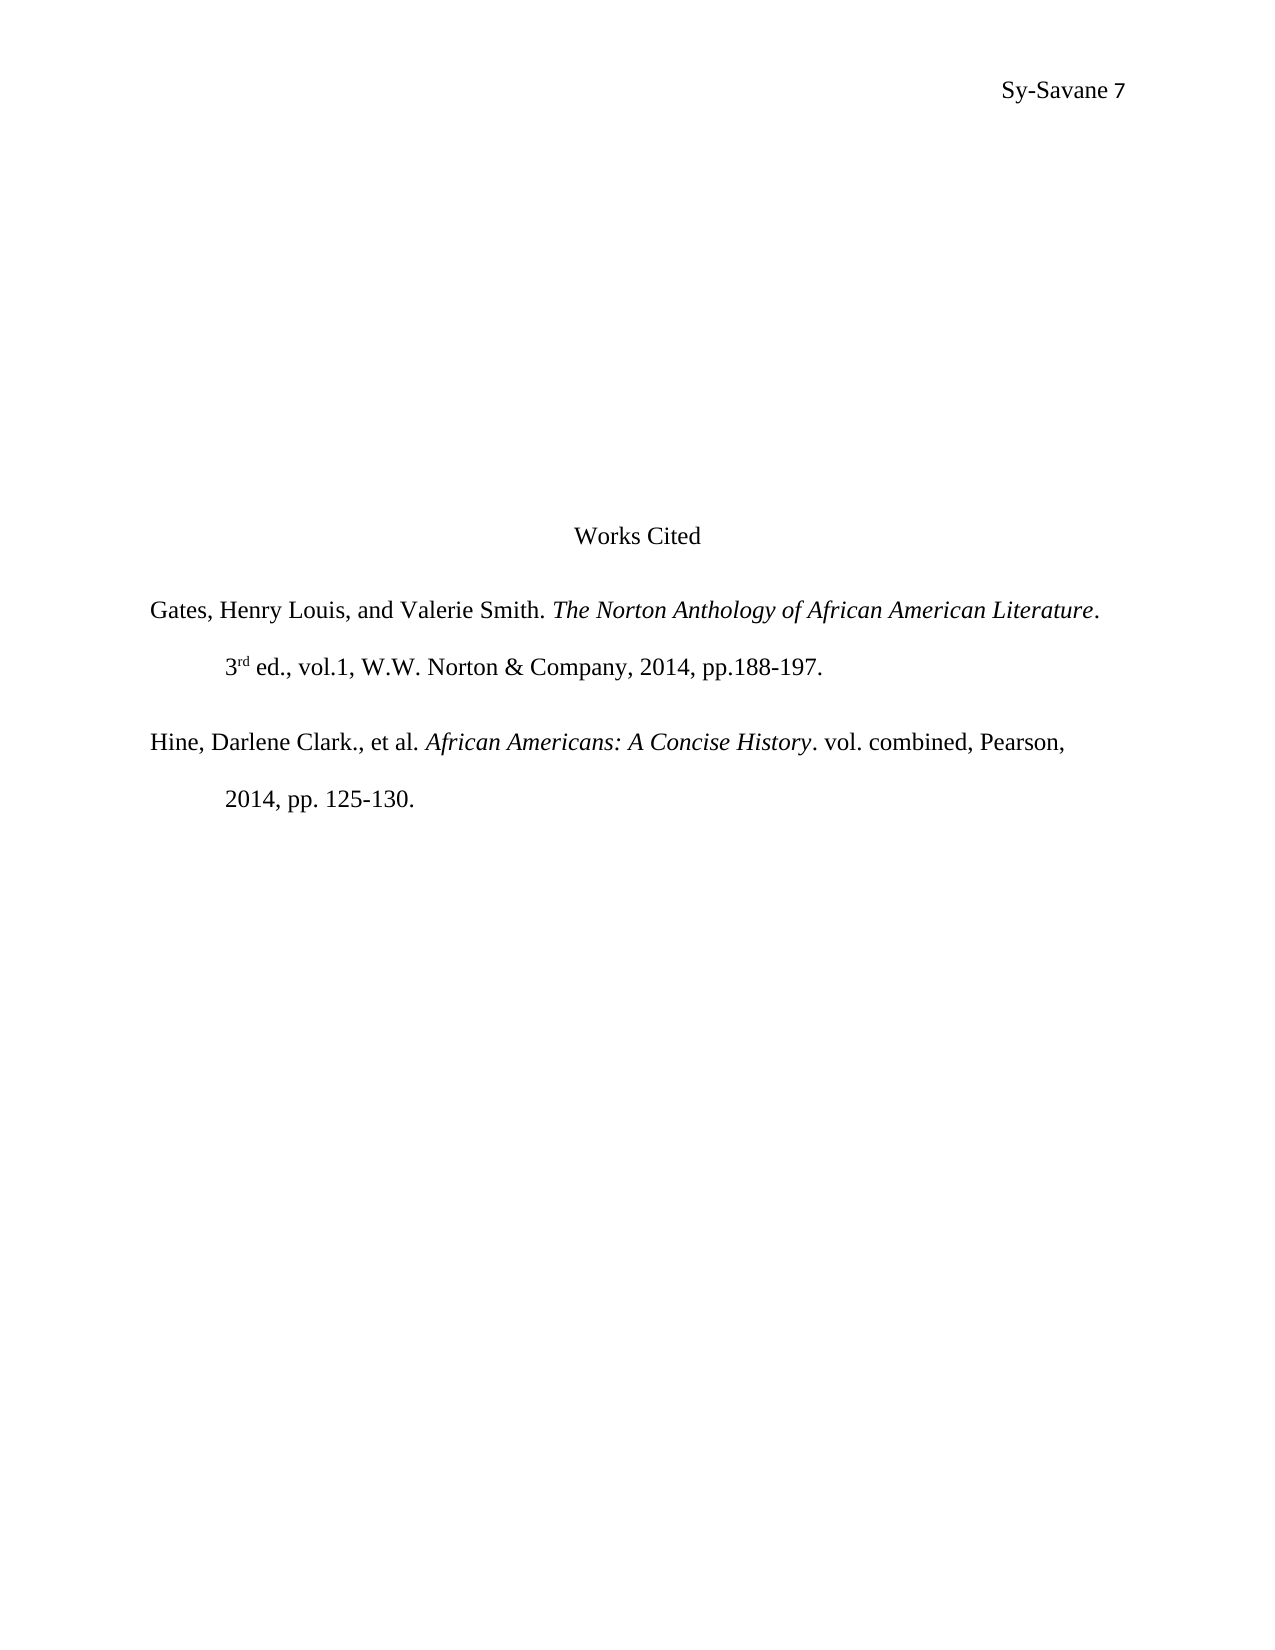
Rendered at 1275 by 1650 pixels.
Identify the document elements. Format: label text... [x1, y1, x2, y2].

text Gates, Henry Louis, and Valerie Smith. The Norton Anthology of African American Literature. 3rd ed., vol.1, W.W. Norton & Company, 2014, pp.188-197. [150, 595, 1125, 681]
text Works Cited [150, 521, 1125, 549]
text Hine, Darlene Clark., et al. African Americans: A Concise History. vol. combined, Pearson, 2014, pp. 125-130. [150, 727, 1125, 813]
